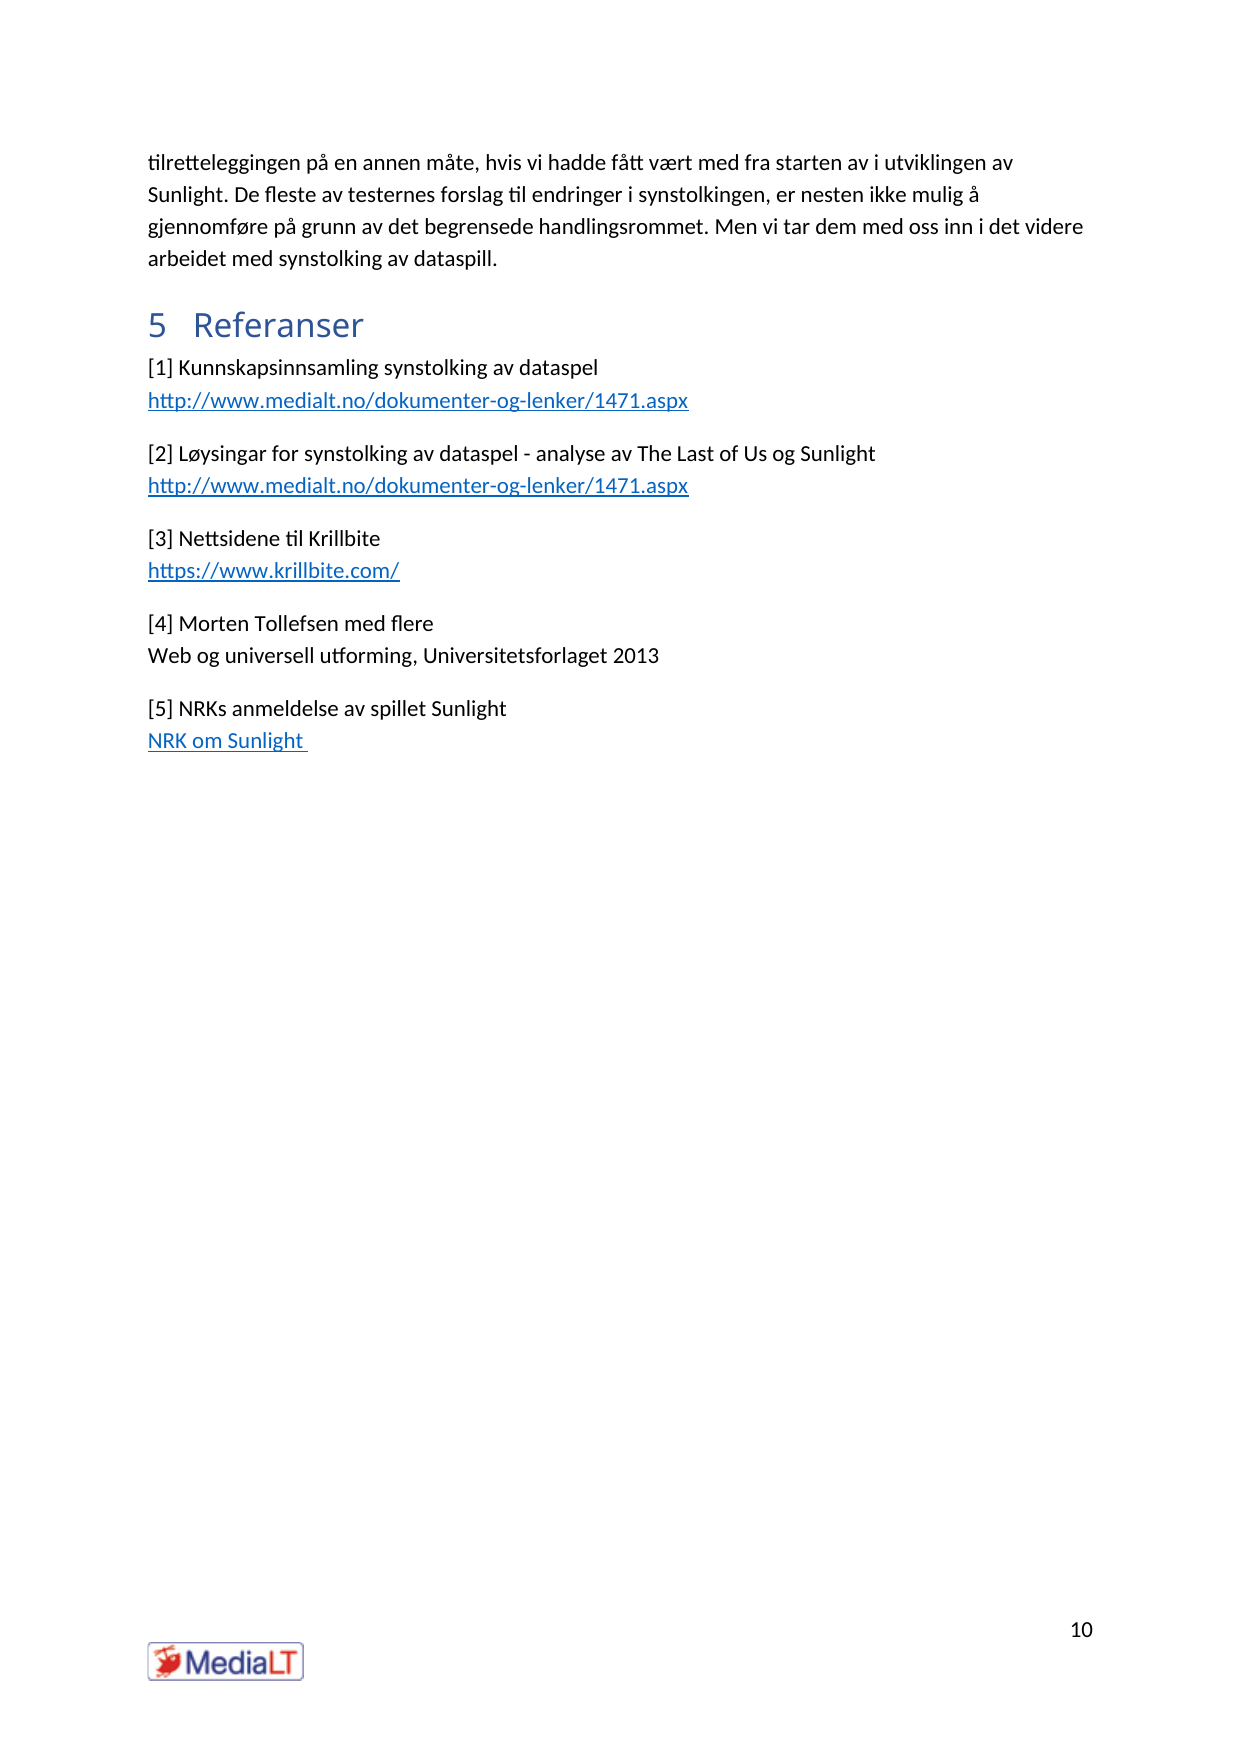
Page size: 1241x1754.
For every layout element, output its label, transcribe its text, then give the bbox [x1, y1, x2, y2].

picture [147, 1642, 304, 1681]
text [1] Kunnskapsinnsamling synstolking av dataspel http://www.medialt.no/dokumenter-og-lenker/1471.aspx [148, 353, 1093, 414]
subtitle Referanser [148, 301, 1093, 347]
text [5] NRKs anmeldelse av spillet Sunlight NRK om Sunlight [148, 694, 1093, 754]
text [4] Morten Tollefsen med flere Web og universell utforming, Universitetsforlaget 2013 [148, 609, 1093, 669]
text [148, 148, 1093, 272]
text [2] Løysingar for synstolking av dataspel - analyse av The Last of Us og Sunlight http://www.medialt.no/dokumenter-og-lenker/1471.aspx [148, 439, 1093, 499]
text [3] Nettsidene til Krillbite https://www.krillbite.com/ [148, 524, 1093, 584]
